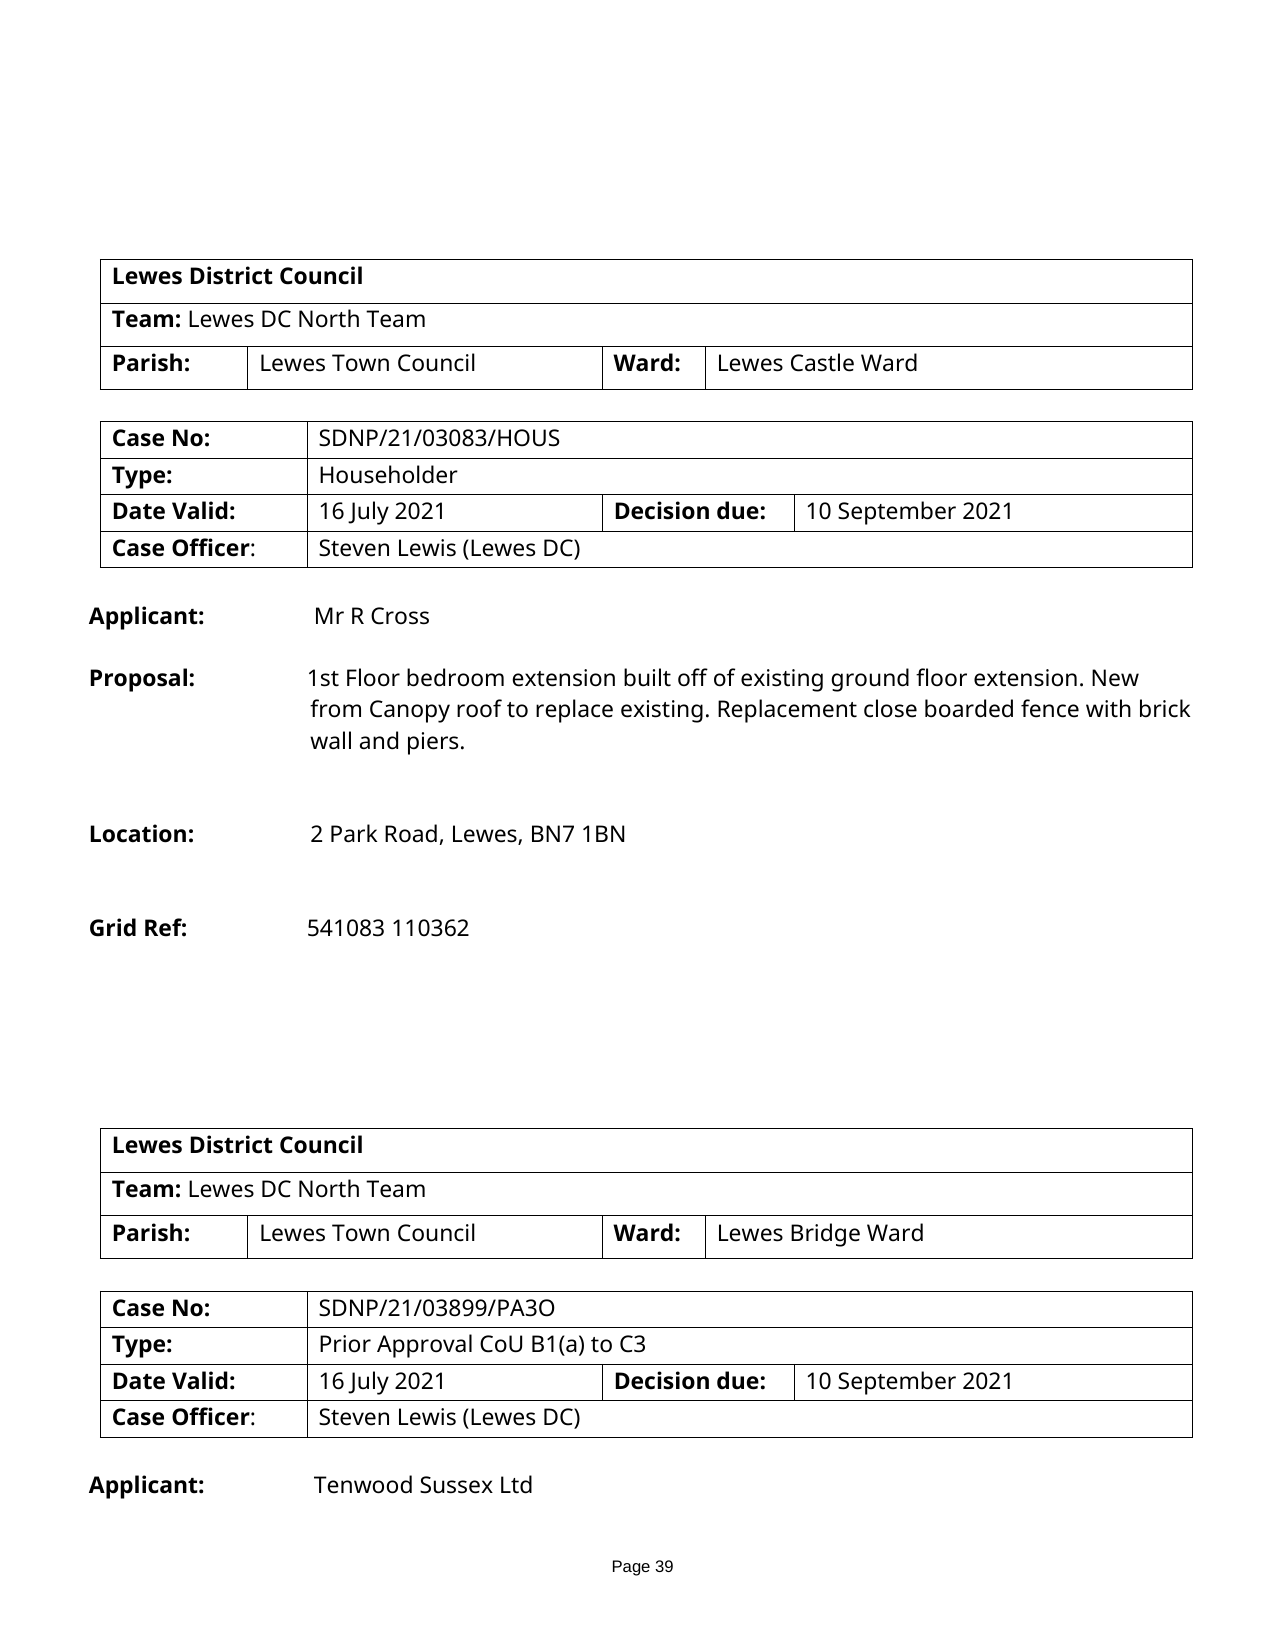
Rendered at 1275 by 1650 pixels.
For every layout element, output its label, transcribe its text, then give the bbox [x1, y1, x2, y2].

table_cell Type: [101, 1328, 307, 1364]
table_cell Team: Lewes DC North Team [101, 304, 1192, 346]
table_cell Steven Lewis (Lewes DC) [308, 1401, 1192, 1437]
table_cell Parish: [101, 1216, 247, 1258]
table_header SDNP/21/03899/PA3O [308, 1292, 1192, 1327]
table_cell Ward: [603, 347, 705, 389]
table_cell Prior Approval CoU B1(a) to C3 [308, 1328, 1192, 1364]
table_cell Type: [101, 459, 307, 494]
table_cell Steven Lewis (Lewes DC) [308, 532, 1192, 567]
table_cell Lewes Town Council [248, 347, 602, 389]
table_cell 16 July 2021 [308, 495, 602, 531]
table_cell Lewes Town Council [248, 1216, 602, 1258]
table_cell Lewes Castle Ward [706, 347, 1192, 389]
table_cell Team: Lewes DC North Team [101, 1173, 1192, 1215]
table_cell Decision due: [603, 1365, 794, 1400]
table_header SDNP/21/03083/HOUS [308, 422, 1192, 458]
table_header Lewes District Council [101, 1129, 1192, 1172]
table_cell 10 September 2021 [795, 495, 1192, 531]
table_cell Case Officer: [101, 1401, 307, 1437]
text Applicant: Tenwood Sussex Ltd [89, 1469, 1196, 1500]
table_cell Date Valid: [101, 495, 307, 531]
text Location: 2 Park Road, Lewes, BN7 1BN [89, 818, 1196, 849]
table_cell Parish: [101, 347, 247, 389]
table_header Lewes District Council [101, 260, 1192, 302]
table_header Case No: [101, 422, 307, 458]
text Proposal: 1st Floor bedroom extension built off of existing ground floor extension. New from Canopy roof to replace existing. Replacement close boarded fence with brick wall and piers. [89, 662, 1196, 756]
table_header Case No: [101, 1292, 307, 1327]
table_cell 16 July 2021 [308, 1365, 602, 1400]
table_cell 10 September 2021 [795, 1365, 1192, 1400]
table_cell Date Valid: [101, 1365, 307, 1400]
table_cell Case Officer: [101, 532, 307, 567]
table_cell Lewes Bridge Ward [706, 1216, 1192, 1258]
text Applicant: Mr R Cross [89, 599, 1196, 631]
table_cell Decision due: [603, 495, 794, 531]
table_cell Ward: [603, 1216, 705, 1258]
table_cell Householder [308, 459, 1192, 494]
text Grid Ref: 541083 110362 [89, 912, 1196, 943]
